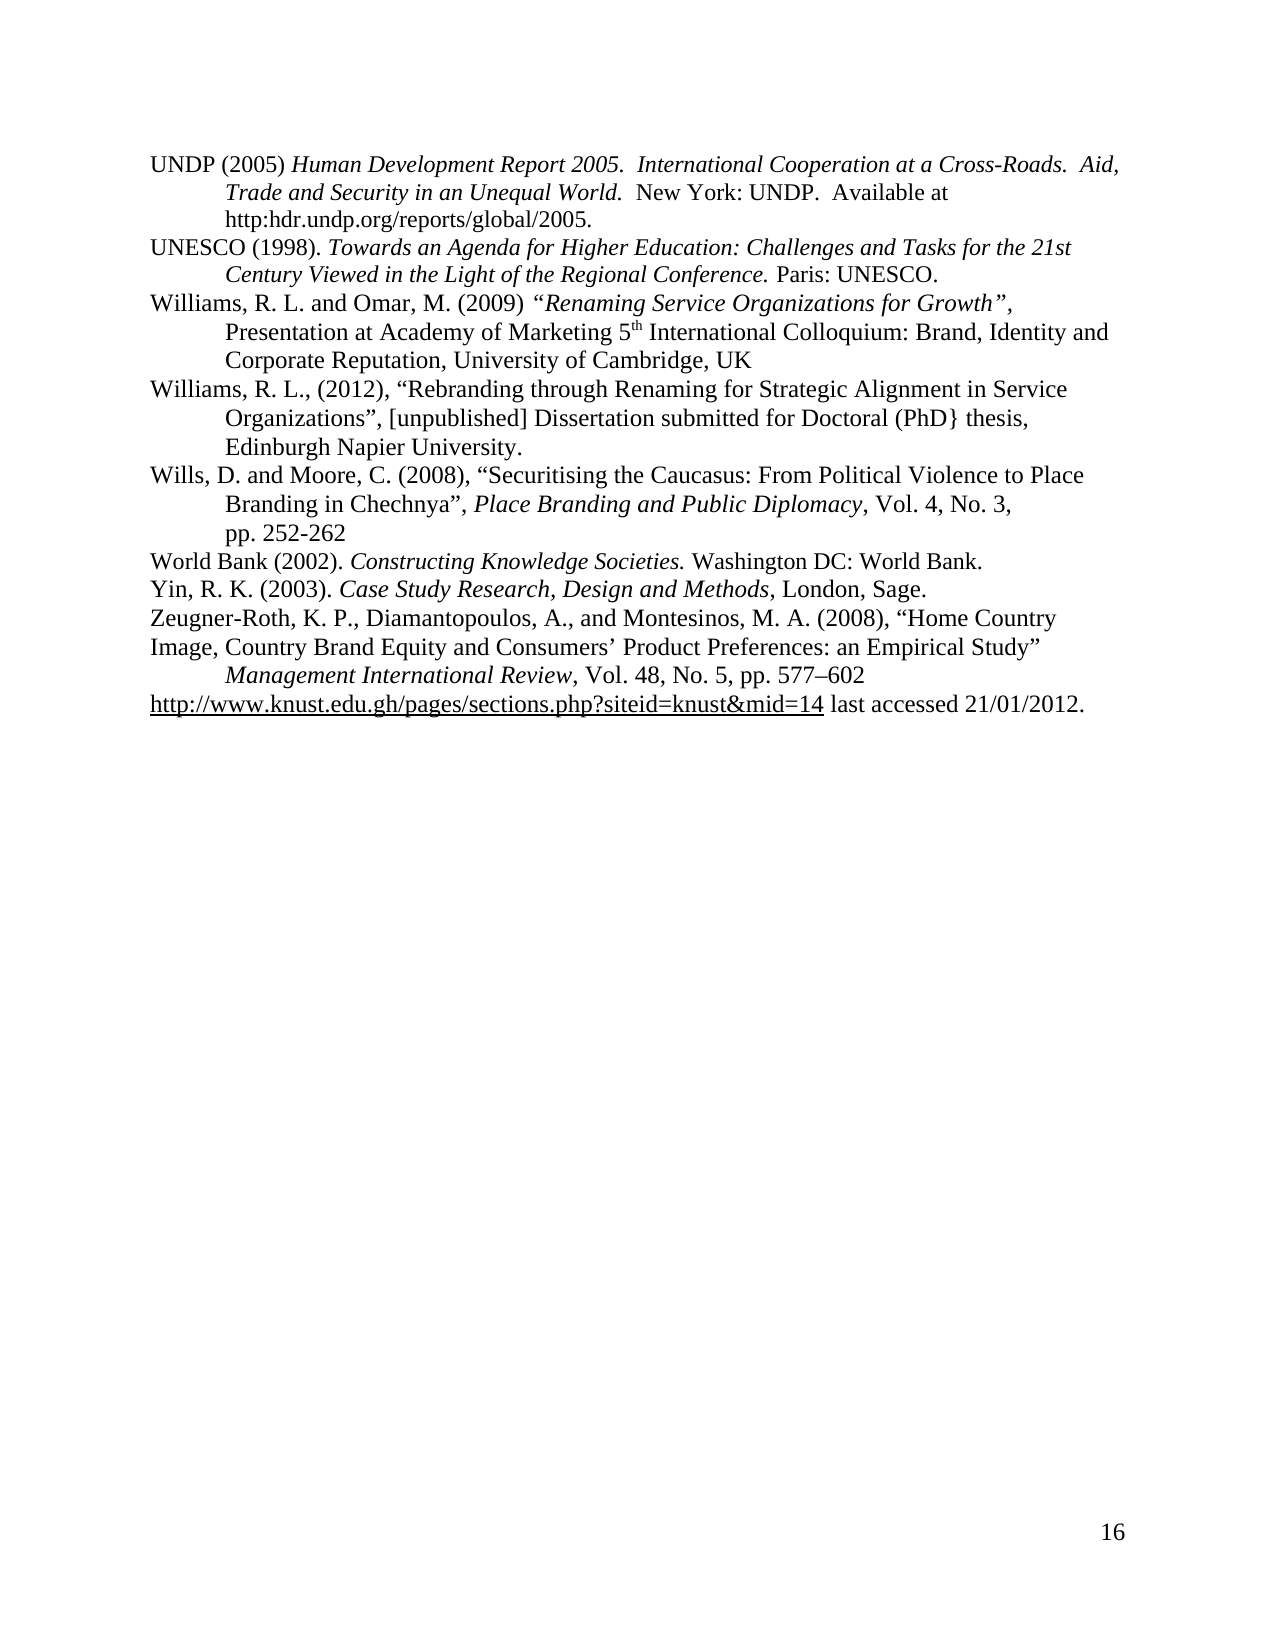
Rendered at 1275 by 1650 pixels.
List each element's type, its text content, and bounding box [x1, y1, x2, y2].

text UNESCO (1998). Towards an Agenda for Higher Education: Challenges and Tasks for the 21st Century Viewed in the Light of the Regional Conference. Paris: UNESCO. [150, 233, 1125, 288]
text Wills, D. and Moore, C. (2008), “Securitising the Caucasus: From Political Violence to Place [150, 461, 1125, 489]
text http://www.knust.edu.gh/pages/sections.php?siteid=knust&mid=14 last accessed 21/01/2012. [150, 689, 1125, 718]
text World Bank (2002). Constructing Knowledge Societies. Washington DC: World Bank. [150, 547, 1125, 574]
text Image, Country Brand Equity and Consumers’ Product Preferences: an Empirical Study” Management International Review, Vol. 48, No. 5, pp. 577–602 [150, 632, 1125, 689]
text Branding in Chechnya”, Place Branding and Public Diplomacy, Vol. 4, No. 3, [150, 489, 1125, 518]
text Yin, R. K. (2003). Case Study Research, Design and Methods, London, Sage. [150, 574, 1125, 603]
text Williams, R. L. and Omar, M. (2009) “Renaming Service Organizations for Growth”, Presentation at Academy of Marketing 5th International Colloquium: Brand, Identity and Corporate Reputation, University of Cambridge, UK [150, 288, 1125, 374]
text Zeugner-Roth, K. P., Diamantopoulos, A., and Montesinos, M. A. (2008), “Home Country [150, 603, 1125, 632]
text UNDP (2005) Human Development Report 2005. International Cooperation at a Cross-Roads. Aid, Trade and Security in an Unequal World. New York: UNDP. Available at http:hdr.undp.org/reports/global/2005. [150, 150, 1125, 233]
text pp. 252-262 [150, 518, 1125, 547]
text Williams, R. L., (2012), “Rebranding through Renaming for Strategic Alignment in Service Organizations”, [unpublished] Dissertation submitted for Doctoral (PhD} thesis, Edinburgh Napier University. [150, 374, 1125, 461]
